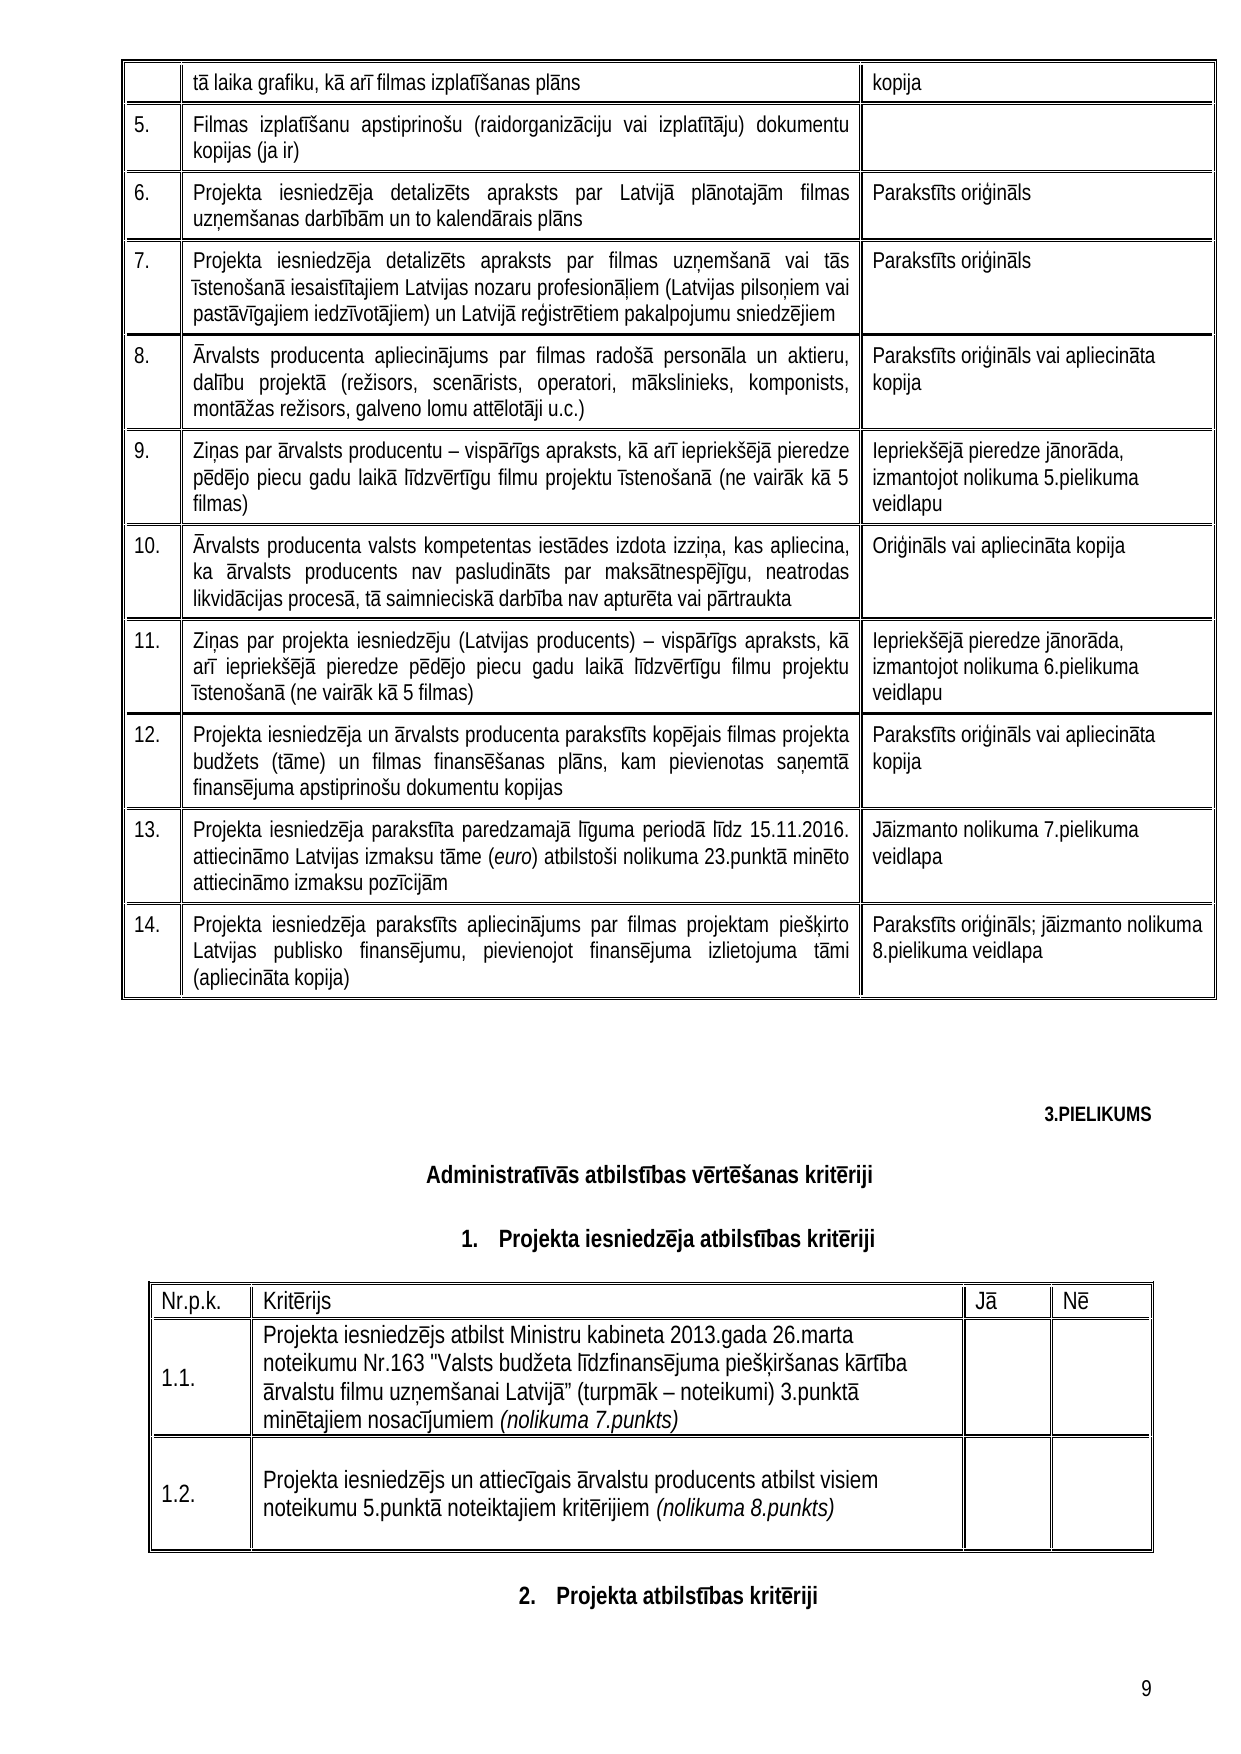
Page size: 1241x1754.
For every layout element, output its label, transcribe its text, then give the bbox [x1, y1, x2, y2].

table_cell [964, 1438, 1051, 1549]
table_cell Parakstīts oriģināls [863, 170, 1214, 238]
table_cell 1.1. [152, 1316, 250, 1434]
table_cell [966, 1320, 1050, 1434]
table_cell [125, 238, 180, 333]
table_cell Jāizmanto nolikuma 7.pielikuma veidlapa [861, 807, 1215, 902]
table_cell [125, 712, 180, 807]
table_cell [125, 617, 180, 712]
list Projekta atbilstības kritēriji [185, 1581, 1152, 1610]
table_header Nē [1051, 1285, 1151, 1316]
table_cell Ziņas par ārvalsts producentu – vispārīgs apraksts, kā arī iepriekšējā pieredze pēdējo piecu gadu laikā līdzvērtīgu filmu projektu īstenošanā (ne vairāk kā 5 filmas) [183, 431, 859, 522]
table_cell Projekta iesniedzējs un attiecīgais ārvalstu producents atbilst visiem noteikumu 5.punktā noteiktajiem kritērijiem (nolikuma 8.punkts) [252, 1434, 964, 1549]
table_cell Iepriekšējā pieredze jānorāda, izmantojot nolikuma 5.pielikuma veidlapu [861, 428, 1215, 522]
table_cell Projekta iesniedzēja detalizēts apraksts par filmas uzņemšanā vai tās īstenošanā iesaistītajiem Latvijas nozaru profesionāļiem (Latvijas pilsoņiem vai pastāvīgajiem iedzīvotājiem) un Latvijā reģistrētiem pakalpojumu sniedzējiem [183, 242, 859, 333]
table_cell [123, 807, 182, 902]
table_cell [123, 333, 180, 428]
table_cell Filmas izplatīšanu apstiprinošu (raidorganizāciju vai izplatītāju) dokumentu kopijas (ja ir) [183, 105, 859, 169]
table_cell [1051, 1434, 1151, 1549]
table_cell [125, 170, 180, 238]
table_cell Ārvalsts producenta valsts kompetentas iestādes izdota izziņa, kas apliecina, ka ārvalsts producents nav pasludināts par maksātnespējīgu, neatrodas likvidācijas procesā, tā saimnieciskā darbība nav apturēta vai pārtraukta [183, 526, 859, 617]
table_cell [1053, 1316, 1151, 1434]
list Projekta iesniedzēja atbilstības kritēriji [185, 1224, 1152, 1253]
table_cell Projekta iesniedzēja parakstīts apliecinājums par filmas projektam piešķirto Latvijas publisko finansējumu, pievienojot finansējuma izlietojuma tāmi (apliecināta kopija) [182, 902, 861, 996]
table_cell Parakstīts oriģināls vai apliecināta kopija [863, 712, 1214, 807]
table_header Jā [964, 1285, 1051, 1316]
table_cell Projekta iesniedzēja parakstīta paredzamajā līguma periodā līdz 15.11.2016. attiecināmo Latvijas izmaksu tāme (euro) atbilstoši nolikuma 23.punktā minēto attiecināmo izmaksu pozīcijām [183, 810, 859, 902]
table_header Kritērijs [252, 1283, 964, 1316]
table_cell Projekta iesniedzējs atbilst Ministru kabineta 2013.gada 26.marta noteikumu Nr.163 "Valsts budžeta līdzfinansējuma piešķiršanas kārtība ārvalstu filmu uzņemšanai Latvijā” (turpmāk – noteikumi) 3.punktā minētajiem nosacījumiem (nolikuma 7.punkts) [253, 1320, 962, 1434]
subtitle Administratīvās atbilstības vērtēšanas kritēriji [148, 1161, 1152, 1189]
table_cell [125, 523, 180, 617]
table_header Nr.p.k. [152, 1285, 252, 1316]
table_cell Ārvalsts producenta apliecinājums par filmas radošā personāla un aktieru, dalību projektā (režisors, scenārists, operatori, mākslinieks, komponists, montāžas režisors, galveno lomu attēlotāji u.c.) [183, 336, 859, 428]
table_cell [123, 428, 182, 522]
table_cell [861, 63, 1214, 101]
table_cell Parakstīts oriģināls vai apliecināta kopija [863, 333, 1215, 428]
table_cell Oriģināls vai apliecināta kopija [863, 523, 1214, 617]
table_cell [125, 101, 180, 169]
table_cell Projekta iesniedzēja detalizēts apraksts par Latvijā plānotajām filmas uzņemšanas darbībām un to kalendārais plāns [183, 173, 859, 238]
table_cell 1.2. [152, 1434, 252, 1549]
table_cell Ziņas par projekta iesniedzēju (Latvijas producents) – vispārīgs apraksts, kā arī iepriekšējā pieredze pēdējo piecu gadu laikā līdzvērtīgu filmu projektu īstenošanā (ne vairāk kā 5 filmas) [183, 621, 859, 712]
table_cell Projekta iesniedzēja un ārvalsts producenta parakstīts kopējais filmas projekta budžets (tāme) un filmas finansēšanas plāns, kam pievienotas saņemtā finansējuma apstiprinošu dokumentu kopijas [183, 715, 859, 807]
table_cell Parakstīts oriģināls [863, 238, 1214, 333]
table_cell Iepriekšējā pieredze jānorāda, izmantojot nolikuma 6.pielikuma veidlapu [863, 617, 1214, 712]
table_cell [125, 63, 182, 101]
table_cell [182, 61, 861, 101]
table_cell [123, 902, 182, 996]
table_cell [863, 101, 1214, 169]
table_cell Parakstīts oriģināls; jāizmanto nolikuma 8.pielikuma veidlapa [861, 902, 1215, 996]
text 3.PIELIKUMS [148, 1102, 1152, 1126]
